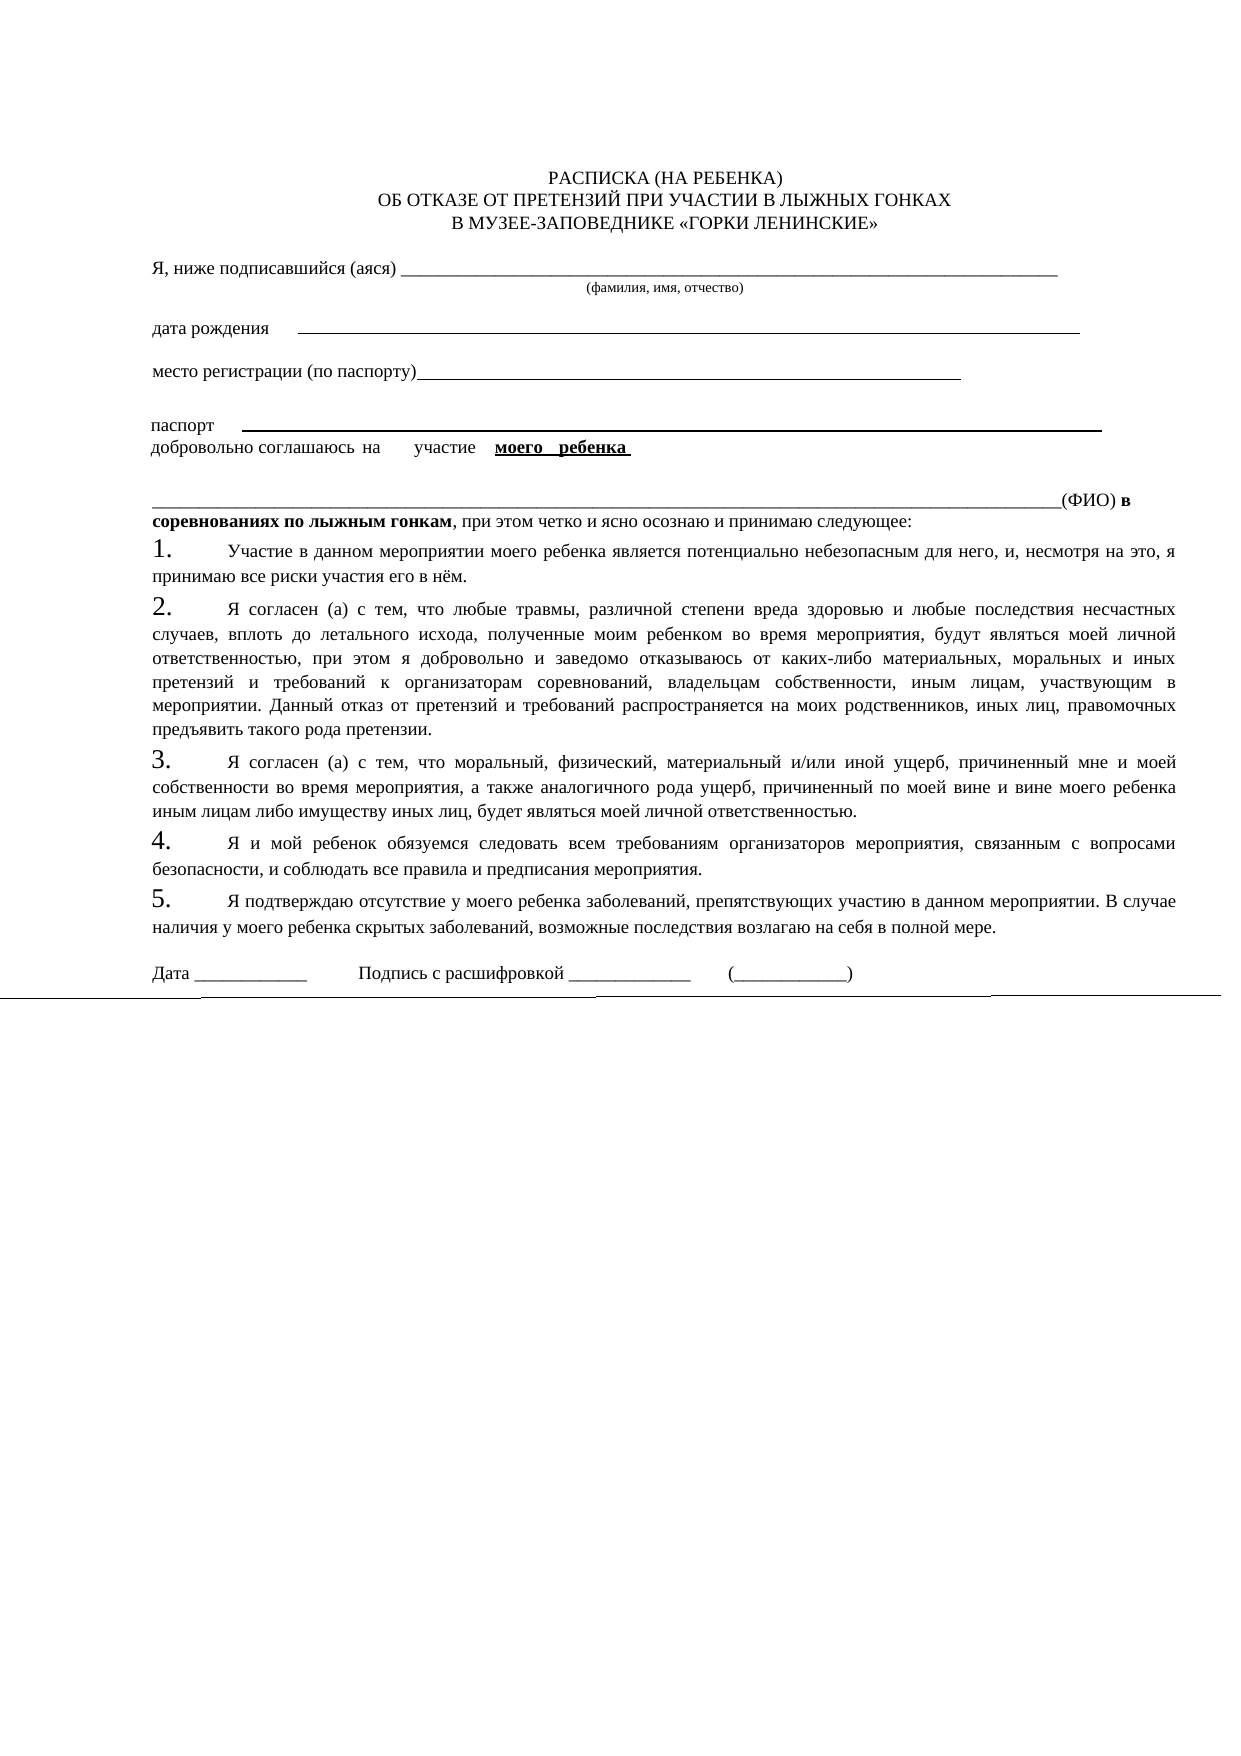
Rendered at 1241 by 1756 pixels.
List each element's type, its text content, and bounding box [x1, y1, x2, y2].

list Участие в данном мероприятии моего ребенка является потенциально небезопасным для него, и, несмотря на это, я принимаю все риски участия его в нём. [152, 532, 1178, 587]
text в МУЗЕЕ-ЗАПОВЕДНИКЕ «ГОРКИ лЕНИНСКИЕ» [152, 212, 1177, 233]
text (фамилия, имя, отчество) [152, 279, 1177, 295]
list Я подтверждаю отсутствие у моего ребенка заболеваний, препятствующих участию в данном мероприятии. В случае наличия у моего ребенка скрытых заболеваний, возможные последствия возлагаю на себя в полной мере. [151, 883, 1178, 937]
text место регистрации (по паспорту) [152, 360, 1178, 382]
text паспорт добровольно соглашаюсь на участие моего ребенка [151, 414, 1178, 457]
text дата рождения [152, 317, 1178, 360]
text Дата ____________ Подпись с расшифровкой _____________ (____________) [152, 962, 1178, 984]
list Я и мой ребенок обязуемся следовать всем требованиям организаторов мероприятия, связанным с вопросами безопасности, и соблюдать все правила и предписания мероприятия. [151, 824, 1178, 879]
text _________________________________________________________________________________________________(ФИО) в соревнованиях по лыжным гонкам, при этом четко и ясно осознаю и принимаю следующее: [152, 489, 1178, 532]
list Я согласен (а) с тем, что моральный, физический, материальный и/или иной ущерб, причиненный мне и моей собственности во время мероприятия, а также аналогичного рода ущерб, причиненный по моей вине и вине моего ребенка иным лицам либо имуществу иных лиц, будет являться моей личной ответственностью. [151, 743, 1178, 821]
text РАСПИСКА (НА РЕБЕНКА) [153, 167, 1177, 188]
text ОБ ОТКАЗЕ ОТ ПРЕТЕНЗИЙ ПРИ УЧАСТИИ В Лыжных гонках [152, 189, 1177, 211]
list Я согласен (а) с тем, что любые травмы, различной степени вреда здоровью и любые последствия несчастных случаев, вплоть до летального исхода, полученные моим ребенком во время мероприятия, будут являться моей личной ответственностью, при этом я добровольно и заведомо отказываюсь от каких-либо материальных, моральных и иных претензий и требований к организаторам соревнований, владельцам собственности, иным лицам, участвующим в мероприятии. Данный отказ от претензий и требований распространяется на моих родственников, иных лиц, правомочных предъявить такого рода претензии. [152, 590, 1178, 739]
text Я, ниже подписавшийся (аяся) ______________________________________________________________________ [152, 257, 1178, 279]
